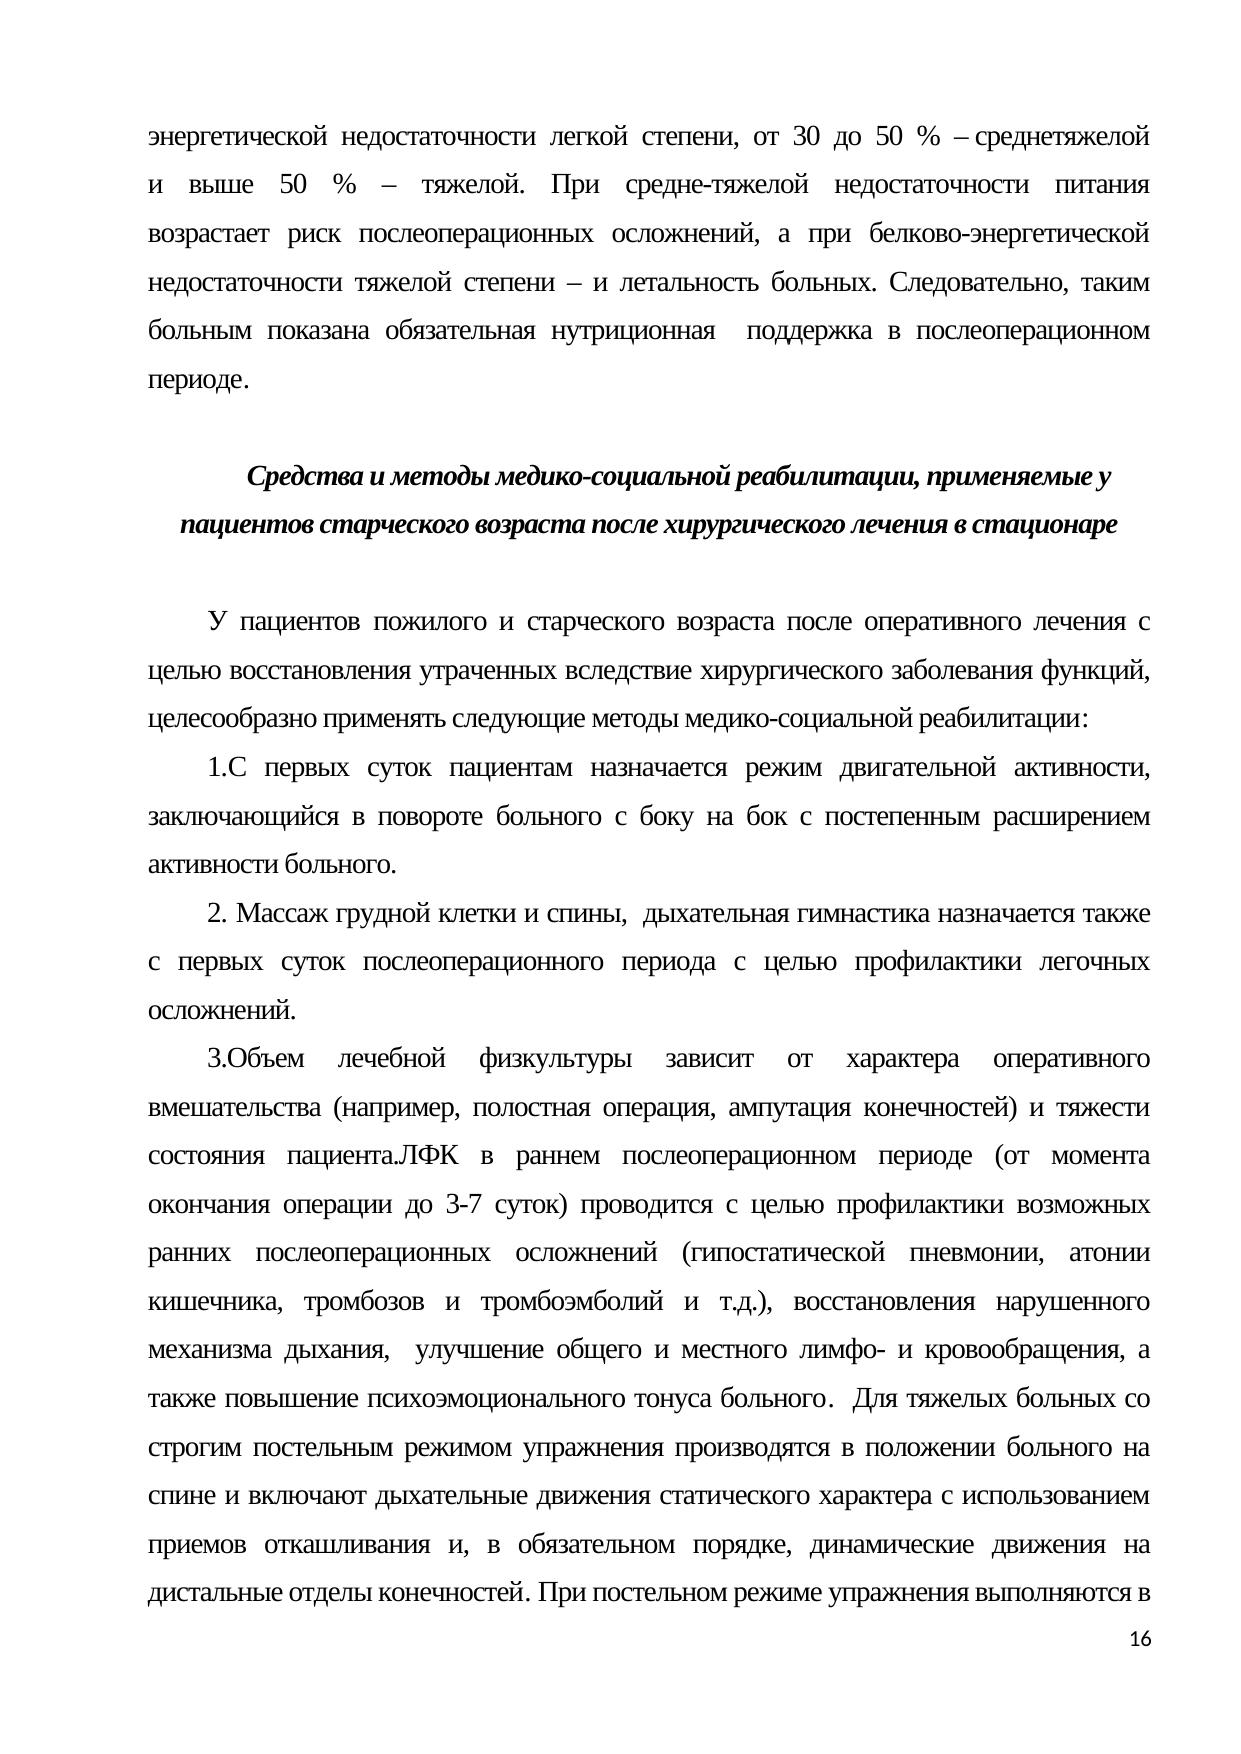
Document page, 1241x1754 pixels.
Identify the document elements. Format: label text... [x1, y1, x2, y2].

text 2. Массаж грудной клетки и спины, дыхательная гимнастика назначается также с первых суток послеоперационного периода с целью профилактики легочных осложнений. [148, 895, 1152, 1025]
text Средства и методы медико-социальной реабилитации, применяемые у пациентов старческого возраста после хирургического лечения в стационаре [148, 458, 1152, 540]
text У пациентов пожилого и старческого возраста после оперативного лечения с целью восстановления утраченных вследствие хирургического заболевания функций, целесообразно применять следующие методы медико-социальной реабилитации: [148, 603, 1152, 734]
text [148, 118, 1152, 394]
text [148, 1040, 1152, 1608]
text 1.С первых суток пациентам назначается режим двигательной активности, заключающийся в повороте больного с боку на бок с постепенным расширением активности больного. [148, 749, 1152, 880]
